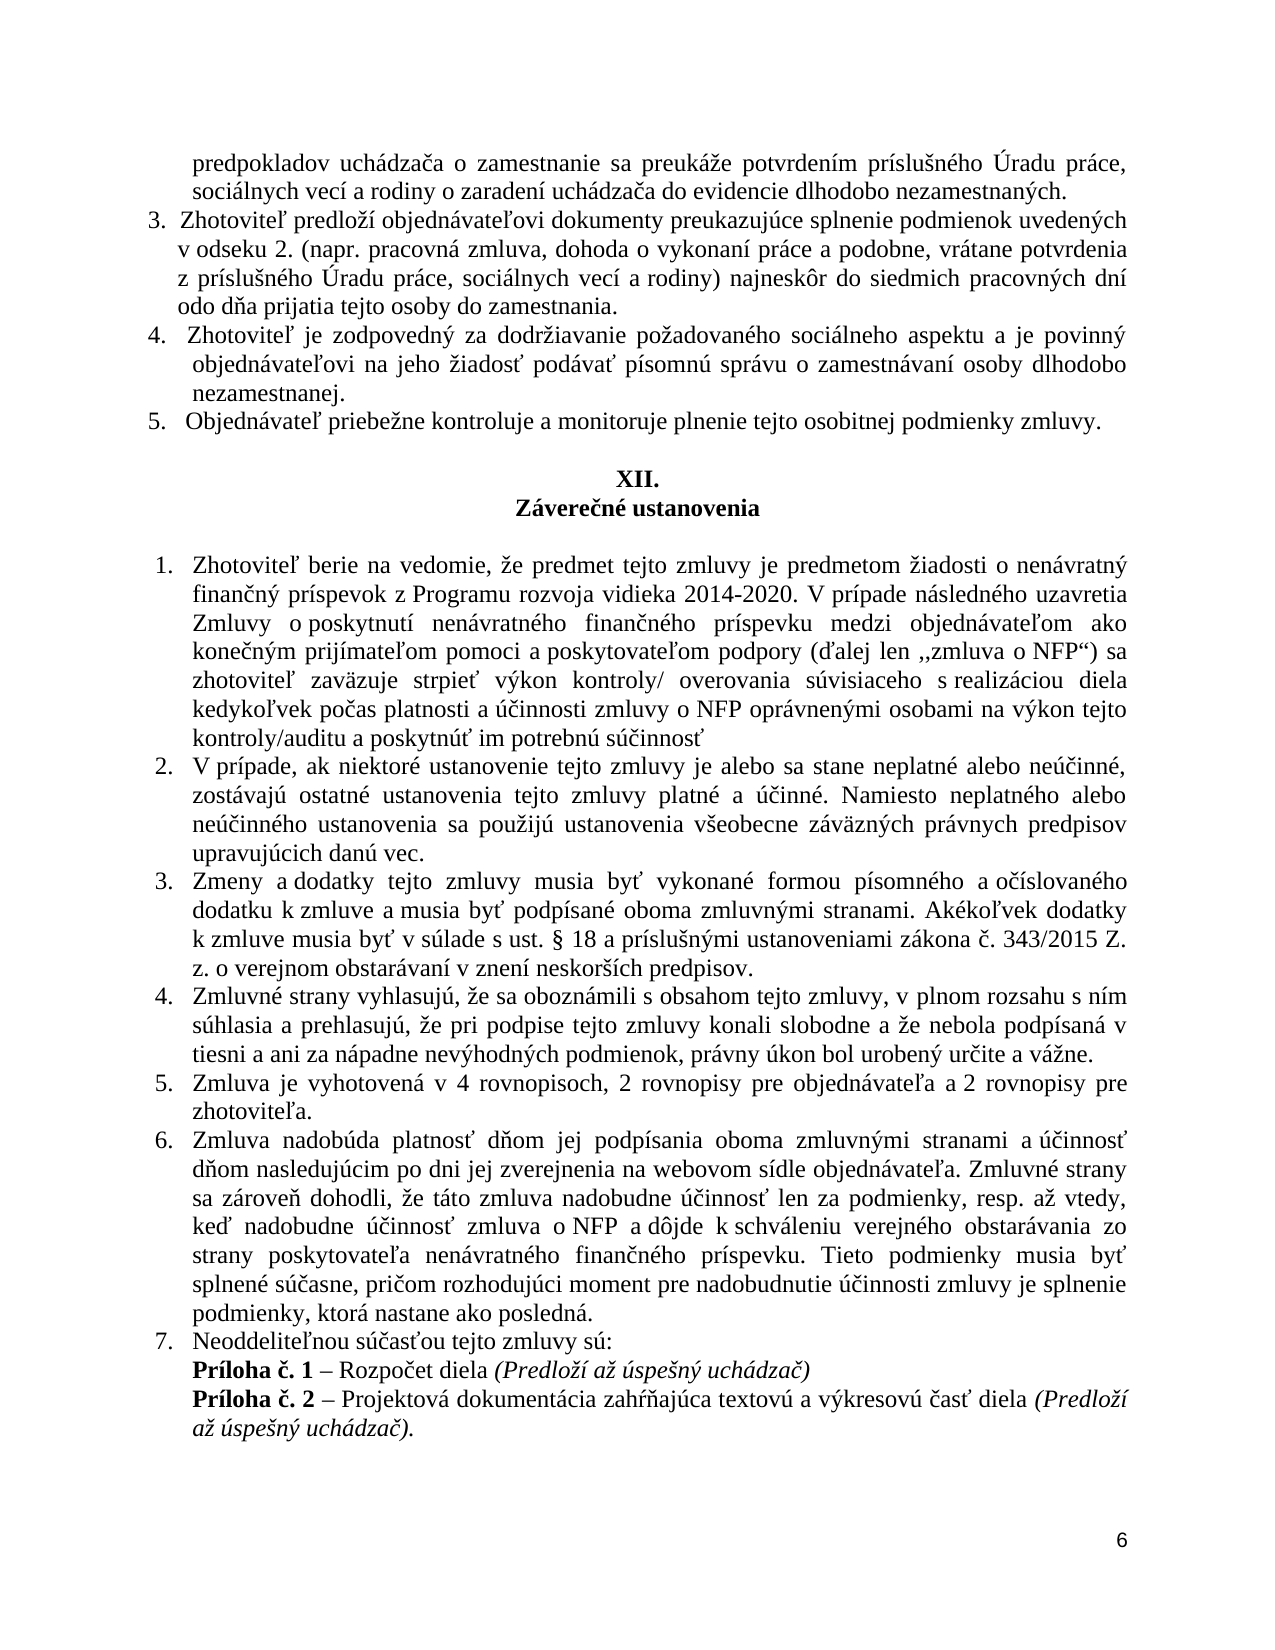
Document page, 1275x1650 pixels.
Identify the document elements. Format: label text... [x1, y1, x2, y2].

list Zmluva je vyhotovená v 4 rovnopisoch, 2 rovnopisy pre objednávateľa a 2 rovnopisy pre zhotoviteľa. [154, 1068, 1127, 1125]
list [148, 148, 1127, 205]
list Zmluvné strany vyhlasujú, že sa oboznámili s obsahom tejto zmluvy, v plnom rozsahu s ním súhlasia a prehlasujú, že pri podpise tejto zmluvy konali slobodne a že nebola podpísaná v tiesni a ani za nápadne nevýhodných podmienok, právny úkon bol urobený určite a vážne. [154, 981, 1127, 1068]
list Zhotoviteľ berie na vedomie, že predmet tejto zmluvy je predmetom žiadosti o nenávratný finančný príspevok z Programu rozvoja vidieka 2014-2020. V prípade následného uzavretia Zmluvy o poskytnutí nenávratného finančného príspevku medzi objednávateľom ako konečným prijímateľom pomoci a poskytovateľom podpory (ďalej len ,,zmluva o NFP“) sa zhotoviteľ zaväzuje strpieť výkon kontroly/ overovania súvisiaceho s realizáciou diela kedykoľvek počas platnosti a účinnosti zmluvy o NFP oprávnenými osobami na výkon tejto kontroly/auditu a poskytnúť im potrebnú súčinnosť [154, 550, 1127, 751]
list V prípade, ak niektoré ustanovenie tejto zmluvy je alebo sa stane neplatné alebo neúčinné, zostávajú ostatné ustanovenia tejto zmluvy platné a účinné. Namiesto neplatného alebo neúčinného ustanovenia sa použijú ustanovenia všeobecne záväzných právnych predpisov upravujúcich danú vec. [154, 751, 1127, 866]
list Príloha č. 1 – Rozpočet diela (Predloží až úspešný uchádzač) [192, 1355, 1127, 1384]
text XII. Záverečné ustanovenia [148, 464, 1127, 521]
list Zmluva nadobúda platnosť dňom jej podpísania oboma zmluvnými stranami a účinnosť dňom nasledujúcim po dni jej zverejnenia na webovom sídle objednávateľa. Zmluvné strany sa zároveň dohodli, že táto zmluva nadobudne účinnosť len za podmienky, resp. až vtedy, keď nadobudne účinnosť zmluva o NFP a dôjde k schváleniu verejného obstarávania zo strany poskytovateľa nenávratného finančného príspevku. Tieto podmienky musia byť splnené súčasne, pričom rozhodujúci moment pre nadobudnutie účinnosti zmluvy je splnenie podmienky, ktorá nastane ako posledná. [154, 1125, 1127, 1326]
list Neoddeliteľnou súčasťou tejto zmluvy sú: [154, 1326, 1127, 1355]
list 4. Zhotoviteľ je zodpovedný za dodržiavanie požadovaného sociálneho aspektu a je povinný objednávateľovi na jeho žiadosť podávať písomnú správu o zamestnávaní osoby dlhodobo nezamestnanej. [148, 320, 1127, 406]
list Príloha č. 2 – Projektová dokumentácia zahŕňajúca textovú a výkresovú časť diela (Predloží až úspešný uchádzač). [192, 1384, 1127, 1441]
list 5. Objednávateľ priebežne kontroluje a monitoruje plnenie tejto osobitnej podmienky zmluvy. [148, 406, 1127, 435]
list Zmeny a dodatky tejto zmluvy musia byť vykonané formou písomného a očíslovaného dodatku k zmluve a musia byť podpísané oboma zmluvnými stranami. Akékoľvek dodatky k zmluve musia byť v súlade s ust. § 18 a príslušnými ustanoveniami zákona č. 343/2015 Z. z. o verejnom obstarávaní v znení neskorších predpisov. [154, 866, 1127, 981]
list 3. Zhotoviteľ predloží objednávateľovi dokumenty preukazujúce splnenie podmienok uvedených v odseku 2. (napr. pracovná zmluva, dohoda o vykonaní práce a podobne, vrátane potvrdenia z príslušného Úradu práce, sociálnych vecí a rodiny) najneskôr do siedmich pracovných dní odo dňa prijatia tejto osoby do zamestnania. [148, 205, 1127, 320]
